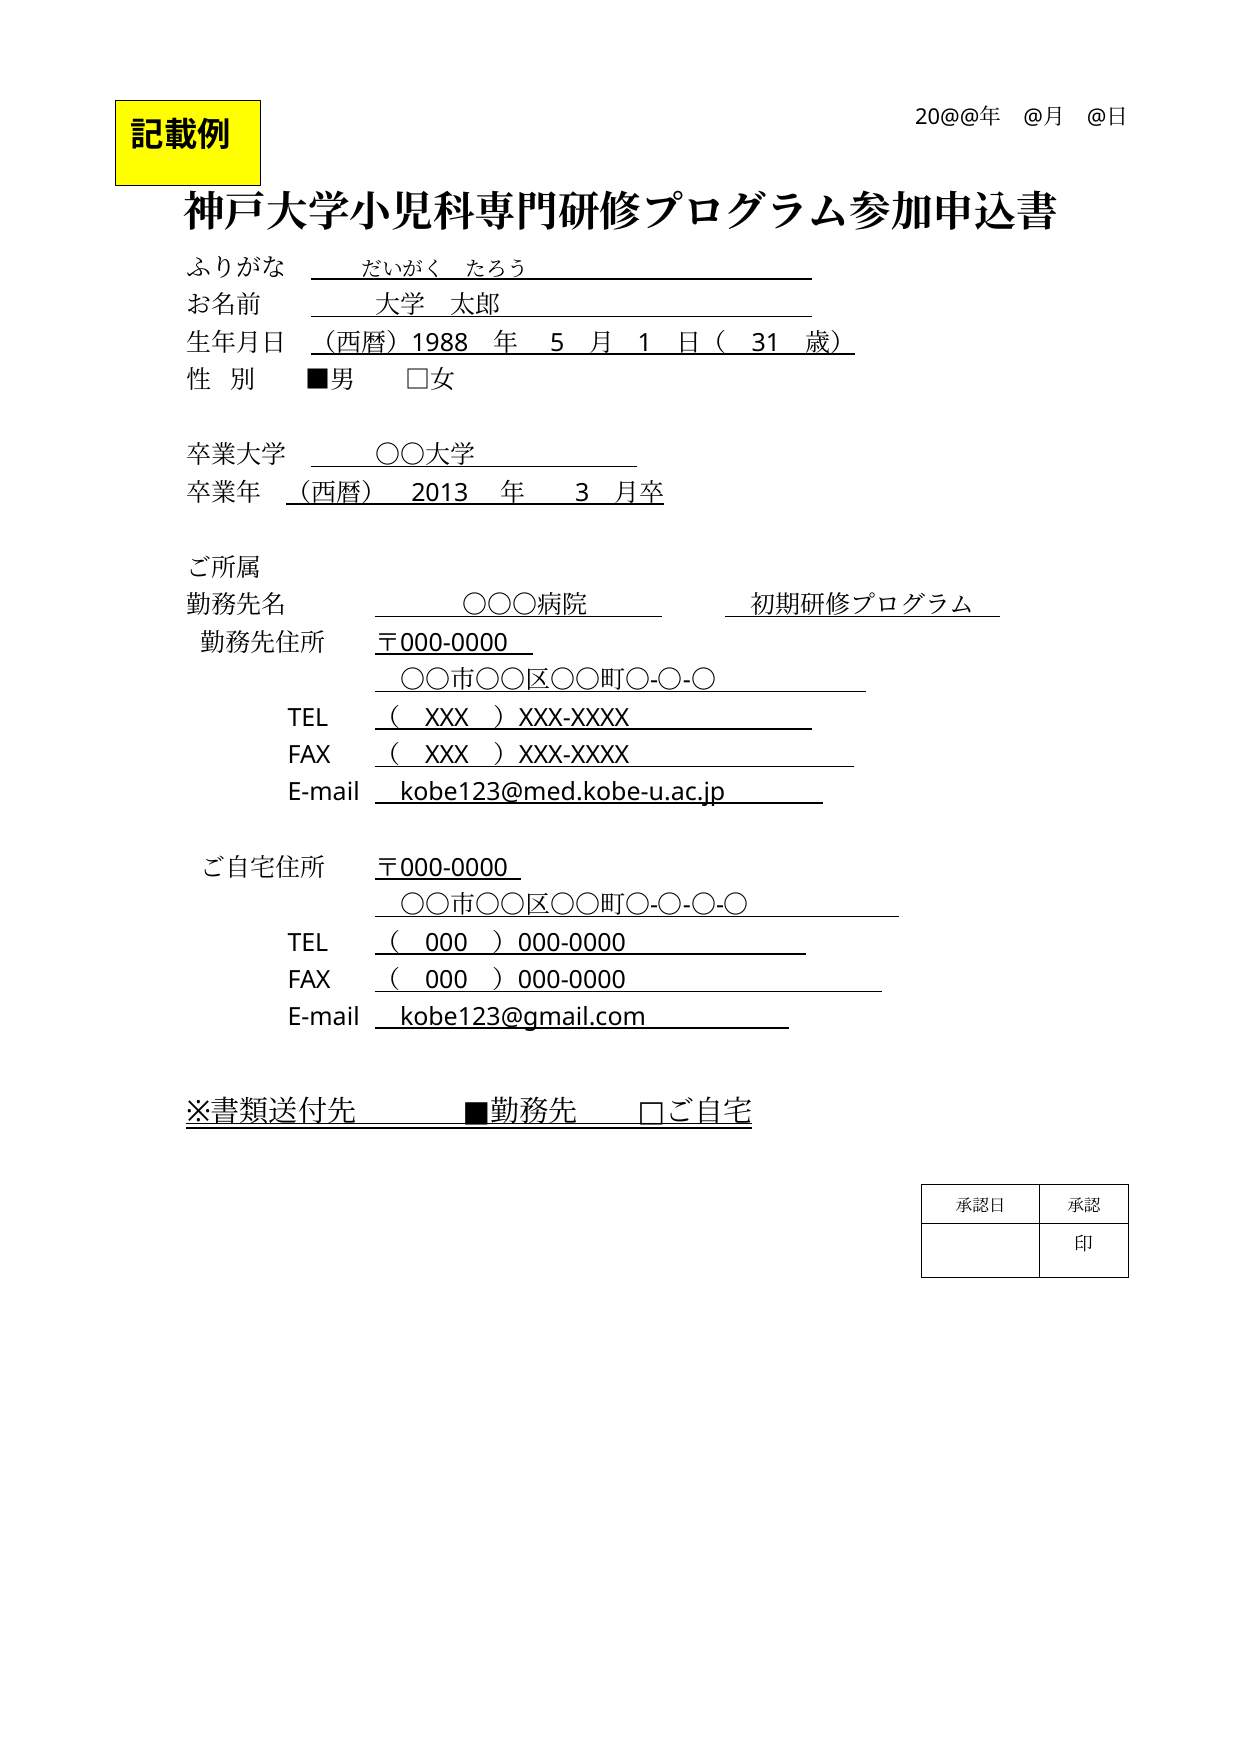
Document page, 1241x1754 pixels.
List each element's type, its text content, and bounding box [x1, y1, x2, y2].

text E-mail kobe123@gmail.com [186, 996, 1128, 1034]
table_header 承認 [1040, 1185, 1128, 1222]
table_header 承認日 [922, 1185, 1039, 1222]
text お名前 大学 太郎 [186, 284, 1128, 321]
text TEL （ XXX ）XXX‐XXXX [186, 696, 1128, 734]
text ご所属 [186, 546, 1128, 584]
text 神戸大学小児科専門研修プログラム参加申込書 [112, 171, 1128, 246]
text 性別 男 □女 [186, 359, 1128, 396]
text FAX （ 000 ）000‐0000 [186, 959, 1128, 996]
text 生年月日 （西暦）1988 年 5 月 1 日（ 31 歳） [186, 321, 1128, 359]
text ふりがな だいがく たろう [186, 246, 1128, 284]
text 勤務先名 〇〇〇病院 初期研修プログラム [186, 584, 1128, 621]
table_cell 印 [1040, 1224, 1128, 1277]
text 勤務先住所 〒000-0000 [186, 621, 1128, 659]
table_cell [922, 1224, 1039, 1277]
text FAX （ XXX ）XXX‐XXXX [186, 734, 1128, 771]
text TEL （ 000 ）000‐0000 [186, 921, 1128, 959]
text ご自宅住所 〒000-0000 [186, 846, 1128, 884]
text 〇〇市〇〇区〇〇町〇-〇-〇-〇 [186, 884, 1128, 921]
text ※書類送付先 勤務先 □ご自宅 [186, 1071, 1128, 1146]
text E-mail kobe123@med.kobe-u.ac.jp [186, 771, 1128, 809]
text 〇〇市〇〇区〇〇町〇-〇-〇 [186, 659, 1128, 696]
text 20@@年 @月 @日 [112, 96, 1128, 134]
text 卒業年 （西暦） 2013 年 3 月卒 [186, 471, 1128, 509]
text 卒業大学 〇〇大学 [186, 434, 1128, 471]
